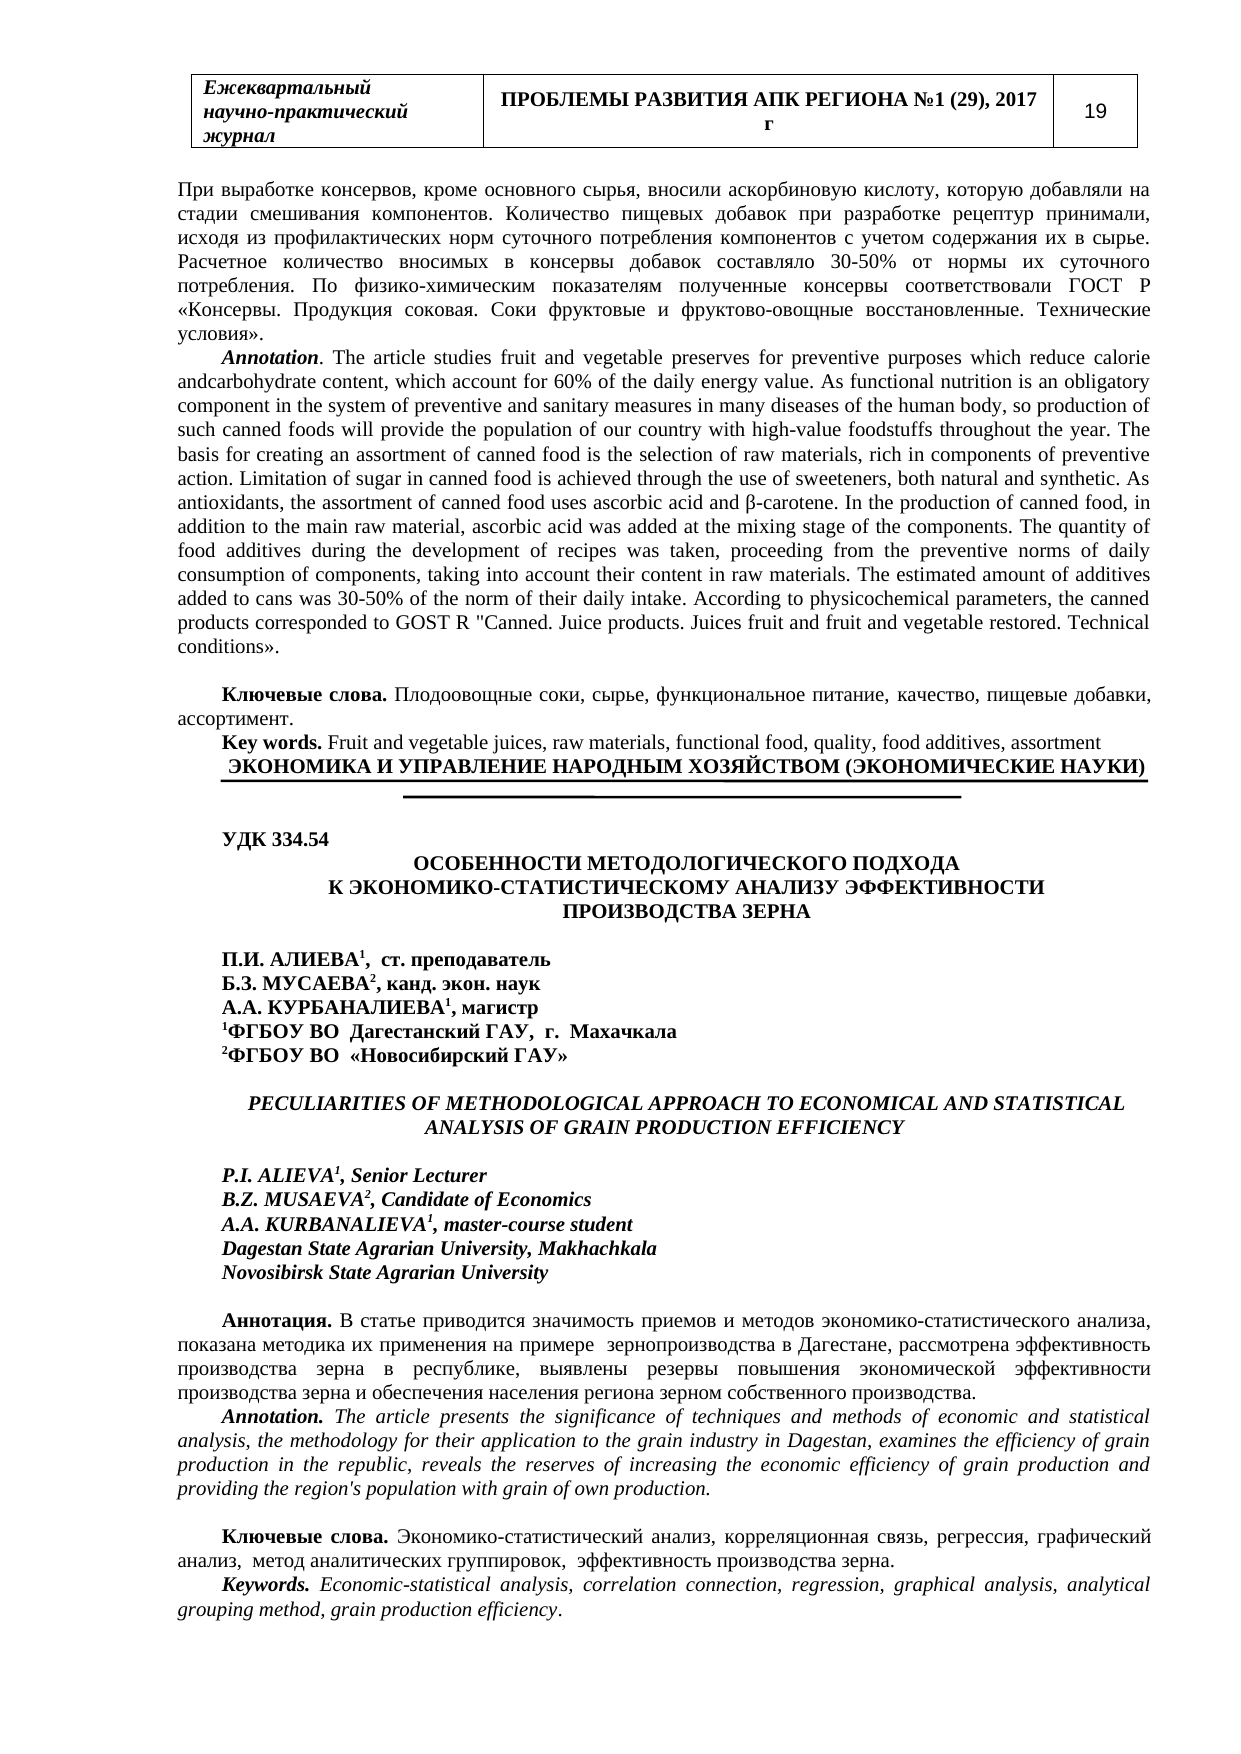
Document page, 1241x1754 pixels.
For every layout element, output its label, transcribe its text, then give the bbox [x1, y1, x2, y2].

text Novosibirsk State Agrarian University [177, 1259, 1152, 1284]
subtitle экономика и управление народным хозяйством (экономические науки) [177, 754, 1152, 778]
text П.И. АЛИЕВА1, ст. преподаватель [177, 947, 1152, 971]
text А.А. КУРБАНАЛИЕВА1, магистр [177, 995, 1152, 1019]
text P.I. ALIEVA1, Senior Lecturer [177, 1163, 1152, 1187]
text Аннотация. В статье приводится значимость приемов и методов экономико-статистического анализа, показана методика их применения на примере зернопроизводства в Дагестане, рассмотрена эффективность производства зерна в республике, выявлены резервы повышения экономической эффективности производства зерна и обеспечения населения региона зерном собственного производства. [177, 1308, 1152, 1404]
text Key words. Fruit and vegetable juices, raw materials, functional food, quality, food additives, assortment [177, 730, 1152, 754]
text A.A. KURBANALIEVA1, master-course student [177, 1211, 1152, 1236]
text Dagestan State Agrarian University, Makhachkala [177, 1236, 1152, 1259]
text PECULIARITIES OF METHODOLOGICAL APPROACH TO ECONOMICAL AND STATISTICAL ANALYSIS OF GRAIN PRODUCTION EFFICIENCY [177, 1091, 1152, 1139]
text к экономико-статистическому анализу эффективности [177, 874, 1152, 899]
text B.Z. MUSAEVA2, Candidate of Economics [177, 1187, 1152, 1211]
text 1ФГБОУ ВО Дагестанский ГАУ, г. Махачкала [177, 1019, 1152, 1043]
text Б.З. МУСАЕВА2, канд. экон. наук [177, 971, 1152, 995]
text Annotation. The article presents the significance of techniques and methods of economic and statistical analysis, the methodology for their application to the grain industry in Dagestan, examines the efficiency of grain production in the republic, reveals the reserves of increasing the economic efficiency of grain production and providing the region's population with grain of own production. [177, 1404, 1152, 1500]
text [177, 177, 1152, 345]
text УДК 334.54 [177, 826, 1152, 851]
text 2ФГБОУ ВО «Новосибирский ГАУ» [177, 1043, 1152, 1067]
text Особенности методологического подхода [177, 851, 1152, 874]
text Ключевые слова. Плодоовощные соки, сырье, функциональное питание, качество, пищевые добавки, ассортимент. [177, 682, 1152, 730]
text производства зерна [177, 899, 1152, 923]
text Ключевые слова. Экономико-статистический анализ, корреляционная связь, регрессия, графический анализ, метод аналитических группировок, эффективность производства зерна. [177, 1524, 1152, 1572]
text Annotation. The article studies fruit and vegetable preserves for preventive purposes which reduce calorie andcarbohydrate content, which account for 60% of the daily energy value. As functional nutrition is an obligatory component in the system of preventive and sanitary measures in many diseases of the human body, so production of such canned foods will provide the population of our country with high-value foodstuffs throughout the year. The basis for creating an assortment of canned food is the selection of raw materials, rich in components of preventive action. Limitation of sugar in canned food is achieved through the use of sweeteners, both natural and synthetic. As antioxidants, the assortment of canned food uses ascorbic acid and β-carotene. In the production of canned food, in addition to the main raw material, ascorbic acid was added at the mixing stage of the components. The quantity of food additives during the development of recipes was taken, proceeding from the preventive norms of daily consumption of components, taking into account their content in raw materials. The estimated amount of additives added to cans was 30-50% of the norm of their daily intake. According to physicochemical parameters, the canned products corresponded to GOST R "Canned. Juice products. Juices fruit and fruit and vegetable restored. Technical conditions». [177, 345, 1152, 658]
text Keywords. Economic-statistical analysis, correlation connection, regression, graphical analysis, analytical grouping method, grain production efficiency. [177, 1572, 1152, 1621]
